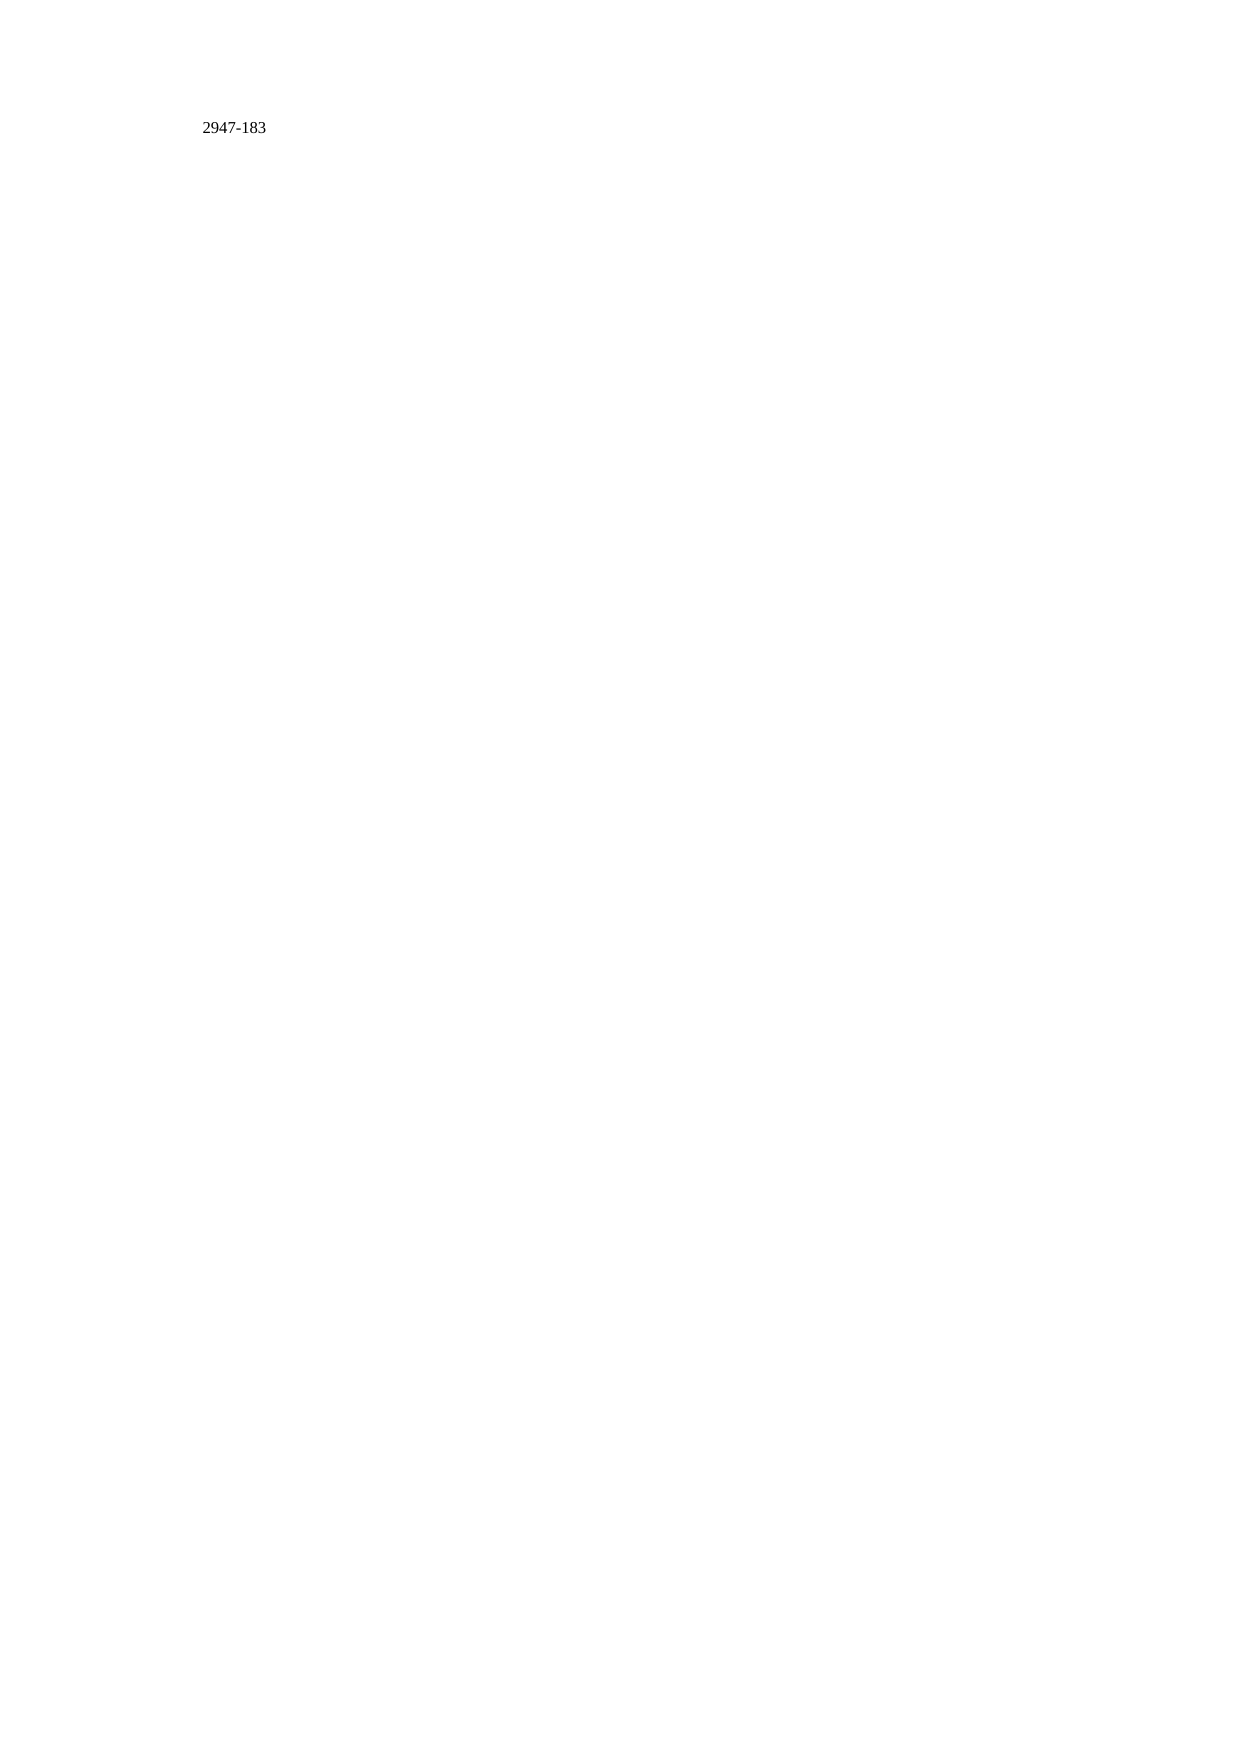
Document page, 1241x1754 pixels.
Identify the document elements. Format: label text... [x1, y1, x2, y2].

text 2947-183 [177, 118, 1152, 137]
